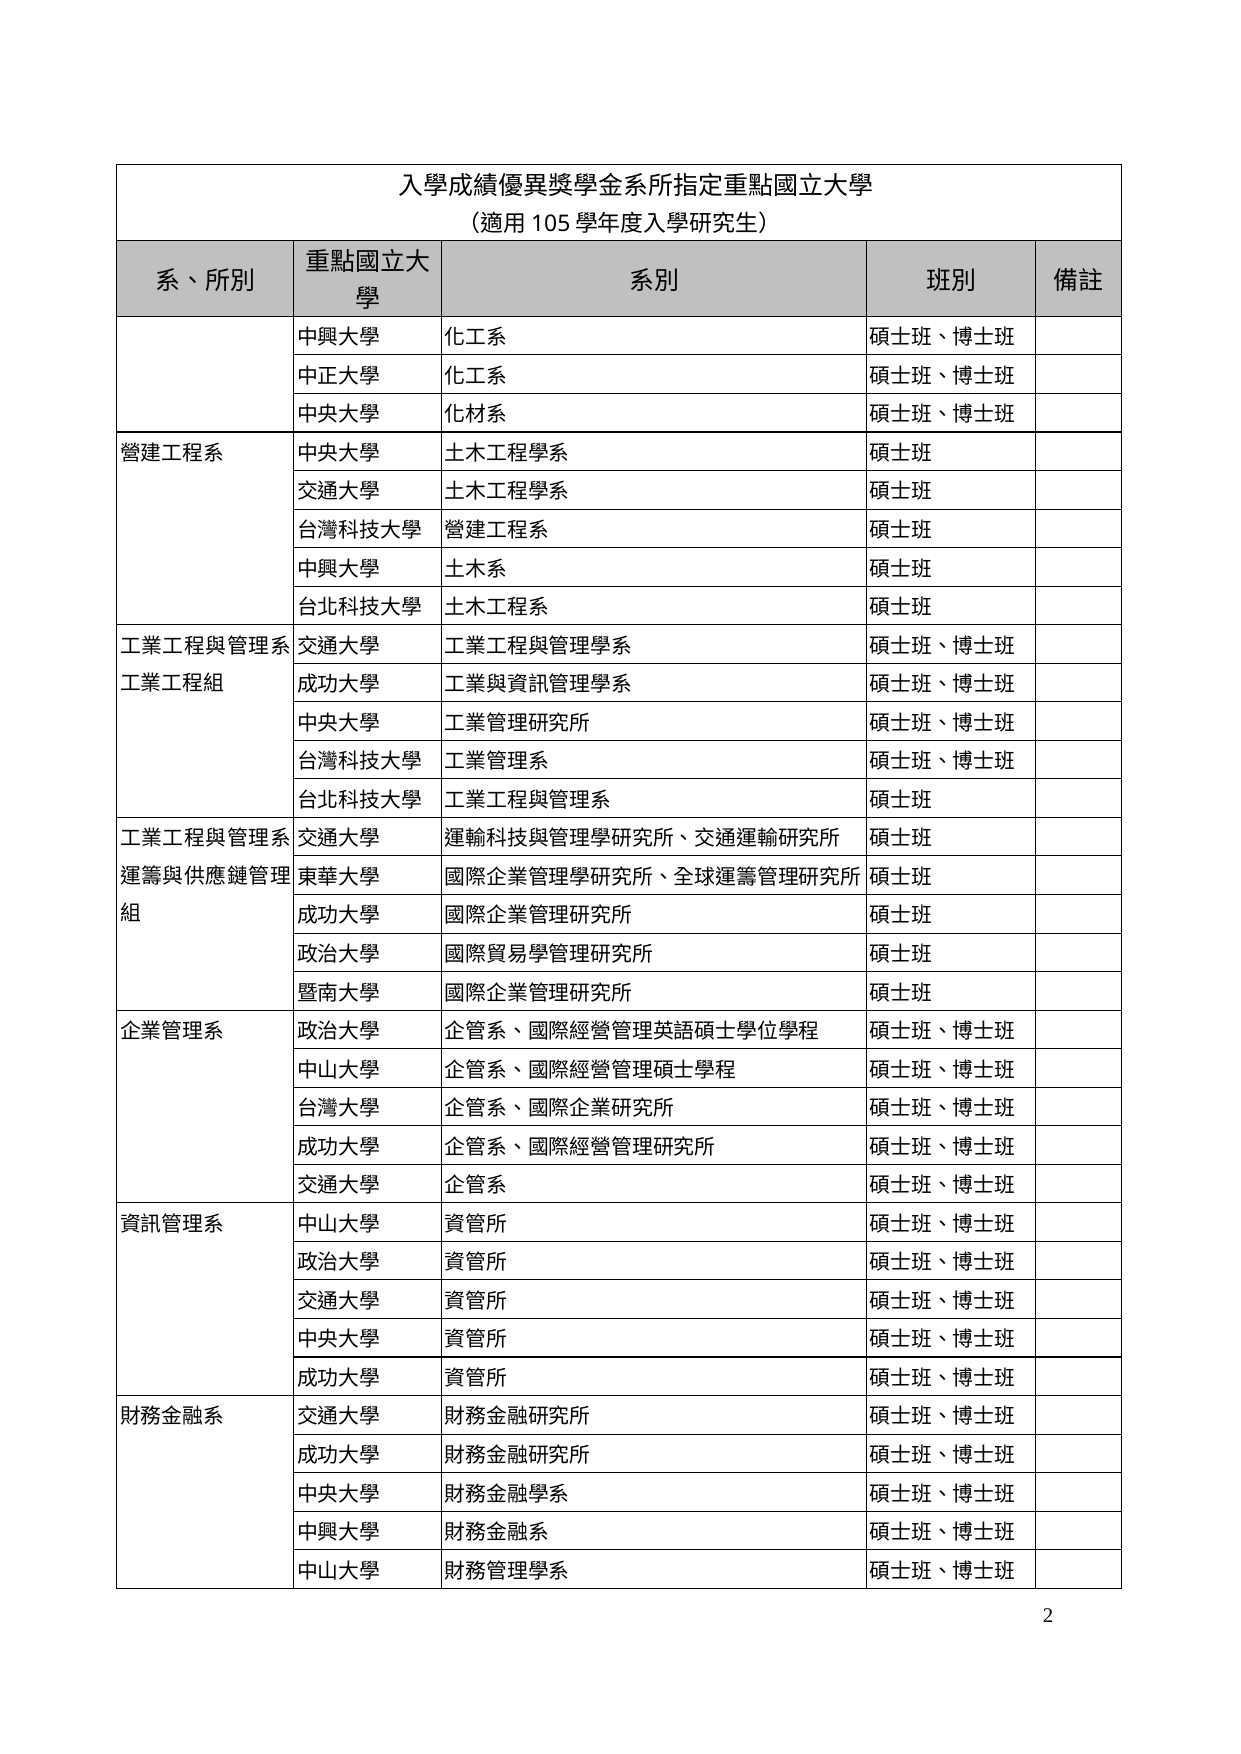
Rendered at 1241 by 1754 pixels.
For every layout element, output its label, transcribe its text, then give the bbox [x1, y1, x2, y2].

table_cell 運輸科技與管理學研究所、交通運輸研究所 [442, 818, 866, 855]
table_cell 財務金融系 [117, 1396, 293, 1588]
table_cell 台灣科技大學 [294, 741, 441, 778]
table_cell [1036, 1358, 1121, 1395]
table_cell 碩士班、博士班 [867, 625, 1035, 663]
table_cell 中興大學 [294, 1512, 441, 1549]
table_cell 碩士班、博士班 [867, 702, 1035, 740]
table_cell 中央大學 [294, 433, 441, 470]
table_cell 中山大學 [294, 1550, 441, 1588]
table_cell 碩士班、博士班 [867, 1011, 1035, 1048]
table_cell [1036, 664, 1121, 701]
table_cell [1036, 1088, 1121, 1125]
table_cell 碩士班、博士班 [867, 1435, 1035, 1472]
table_cell 企管系、國際企業研究所 [442, 1088, 866, 1125]
table_cell 台灣科技大學 [294, 510, 441, 547]
table_cell 交通大學 [294, 1280, 441, 1318]
table_cell 交通大學 [294, 1396, 441, 1433]
table_cell 企管系 [442, 1165, 866, 1202]
table_cell 政治大學 [294, 1242, 441, 1279]
table_cell 重點國立大學 [294, 241, 441, 316]
table_cell 國際企業管理研究所 [442, 895, 866, 932]
table_cell [1036, 779, 1121, 817]
table_cell [1036, 1319, 1121, 1356]
table_cell [1036, 510, 1121, 547]
table_cell 資管所 [442, 1203, 866, 1241]
table_cell 財務管理學系 [442, 1550, 866, 1588]
table_cell 碩士班、博士班 [867, 1165, 1035, 1202]
table_cell [1036, 1049, 1121, 1087]
table_cell 碩士班 [867, 471, 1035, 508]
table_cell [1036, 1242, 1121, 1279]
table_cell 台北科技大學 [294, 587, 441, 624]
table_cell 暨南大學 [294, 972, 441, 1009]
table_cell 中正大學 [294, 355, 441, 393]
table_cell 系別 [442, 241, 866, 316]
table_cell 成功大學 [294, 1435, 441, 1472]
table_cell 碩士班、博士班 [867, 1512, 1035, 1549]
table_cell 政治大學 [294, 934, 441, 971]
table_cell 資管所 [442, 1280, 866, 1318]
table_cell 國際企業管理學研究所、全球運籌管理研究所 [442, 856, 866, 894]
table_cell 碩士班、博士班 [867, 1203, 1035, 1241]
table_cell 工業工程與管理系工業工程組 [117, 625, 293, 817]
table_cell 企業管理系 [117, 1011, 293, 1202]
table_cell 中央大學 [294, 702, 441, 740]
table_cell 營建工程系 [117, 433, 293, 624]
table_cell 中央大學 [294, 1319, 441, 1356]
table_cell 工業管理系 [442, 741, 866, 778]
table_cell 碩士班、博士班 [867, 317, 1035, 354]
table_cell 財務金融系 [442, 1512, 866, 1549]
table_cell 碩士班 [867, 972, 1035, 1009]
table_cell 化工系 [442, 317, 866, 354]
table_cell [1036, 317, 1121, 354]
table_cell 碩士班、博士班 [867, 1319, 1035, 1356]
table_cell [1036, 1280, 1121, 1318]
table_cell 碩士班、博士班 [867, 1049, 1035, 1087]
table_cell [1036, 587, 1121, 624]
table_cell 財務金融學系 [442, 1473, 866, 1511]
table_cell 化工系 [442, 355, 866, 393]
table_cell 交通大學 [294, 1165, 441, 1202]
table_cell [1036, 934, 1121, 971]
table_cell 碩士班、博士班 [867, 394, 1035, 431]
table_cell 碩士班 [867, 548, 1035, 586]
table_cell 工業與資訊管理學系 [442, 664, 866, 701]
table_cell 中央大學 [294, 394, 441, 431]
table_cell 碩士班 [867, 856, 1035, 894]
table_cell 碩士班、博士班 [867, 1358, 1035, 1395]
table_cell 碩士班、博士班 [867, 1396, 1035, 1433]
table_cell [1036, 741, 1121, 778]
table_cell [1036, 433, 1121, 470]
table_cell 土木工程系 [442, 587, 866, 624]
table_cell 國際企業管理研究所 [442, 972, 866, 1009]
table_cell 碩士班 [867, 510, 1035, 547]
table_cell 碩士班 [867, 934, 1035, 971]
table_cell 碩士班 [867, 818, 1035, 855]
table_cell 交通大學 [294, 625, 441, 663]
table_cell 碩士班 [867, 433, 1035, 470]
table_cell 碩士班、博士班 [867, 1126, 1035, 1164]
table_cell [1036, 1473, 1121, 1511]
table_cell 碩士班、博士班 [867, 741, 1035, 778]
table_cell 成功大學 [294, 1126, 441, 1164]
table_cell 資管所 [442, 1242, 866, 1279]
table_cell 工業工程與管理學系 [442, 625, 866, 663]
table_cell 中興大學 [294, 548, 441, 586]
table_cell 台北科技大學 [294, 779, 441, 817]
table_cell 碩士班、博士班 [867, 1550, 1035, 1588]
table_cell 企管系、國際經營管理碩士學程 [442, 1049, 866, 1087]
table_cell 土木工程學系 [442, 433, 866, 470]
table_cell 資管所 [442, 1358, 866, 1395]
table_cell [1036, 1396, 1121, 1433]
table_cell [1036, 1203, 1121, 1241]
table_cell 備註 [1036, 241, 1121, 316]
table_cell 碩士班、博士班 [867, 1242, 1035, 1279]
table_cell 系、所別 [117, 241, 293, 316]
table_header 入學成績優異獎學金系所指定重點國立大學 （適用105學年度入學研究生） [117, 165, 1121, 240]
table_cell 碩士班、博士班 [867, 664, 1035, 701]
table_cell 台灣大學 [294, 1088, 441, 1125]
table_cell 成功大學 [294, 1358, 441, 1395]
table_cell 企管系、國際經營管理英語碩士學位學程 [442, 1011, 866, 1048]
table_cell 企管系、國際經營管理研究所 [442, 1126, 866, 1164]
table_cell 工業工程與管理系運籌與供應鏈管理組 [117, 818, 293, 1009]
table_cell [1036, 1011, 1121, 1048]
table_cell 政治大學 [294, 1011, 441, 1048]
table_cell 中山大學 [294, 1049, 441, 1087]
table_cell 碩士班 [867, 779, 1035, 817]
table_cell 交通大學 [294, 818, 441, 855]
table_cell 中興大學 [294, 317, 441, 354]
table_cell 成功大學 [294, 664, 441, 701]
table_cell [1036, 856, 1121, 894]
table_cell 碩士班、博士班 [867, 1473, 1035, 1511]
table_cell 中山大學 [294, 1203, 441, 1241]
table_cell 土木工程學系 [442, 471, 866, 508]
table_cell [1036, 1126, 1121, 1164]
table_cell [1036, 548, 1121, 586]
table_cell 班別 [867, 241, 1035, 316]
table_cell 資訊管理系 [117, 1203, 293, 1395]
table_cell [1036, 895, 1121, 932]
table_cell 碩士班 [867, 895, 1035, 932]
table_cell [1036, 394, 1121, 431]
table_cell 碩士班、博士班 [867, 1280, 1035, 1318]
table_cell 營建工程系 [442, 510, 866, 547]
table_cell [1036, 1435, 1121, 1472]
table_cell 工業工程與管理系 [442, 779, 866, 817]
table_cell 碩士班、博士班 [867, 355, 1035, 393]
table_cell [1036, 1550, 1121, 1588]
table_cell [1036, 818, 1121, 855]
table_cell [1036, 972, 1121, 1009]
table_cell 國際貿易學管理研究所 [442, 934, 866, 971]
table_cell 東華大學 [294, 856, 441, 894]
table_cell [1036, 471, 1121, 508]
table_cell 交通大學 [294, 471, 441, 508]
table_cell 財務金融研究所 [442, 1396, 866, 1433]
table_cell 土木系 [442, 548, 866, 586]
table_cell 工業管理研究所 [442, 702, 866, 740]
table_cell [1036, 355, 1121, 393]
table_cell 成功大學 [294, 895, 441, 932]
table_cell [1036, 702, 1121, 740]
table_cell [1036, 625, 1121, 663]
table_cell [1036, 1512, 1121, 1549]
table_cell [1036, 1165, 1121, 1202]
table_cell 資管所 [442, 1319, 866, 1356]
table_cell 中央大學 [294, 1473, 441, 1511]
table_cell 化材系 [442, 394, 866, 431]
table_cell 財務金融研究所 [442, 1435, 866, 1472]
table_cell 碩士班 [867, 587, 1035, 624]
table_cell 碩士班、博士班 [867, 1088, 1035, 1125]
